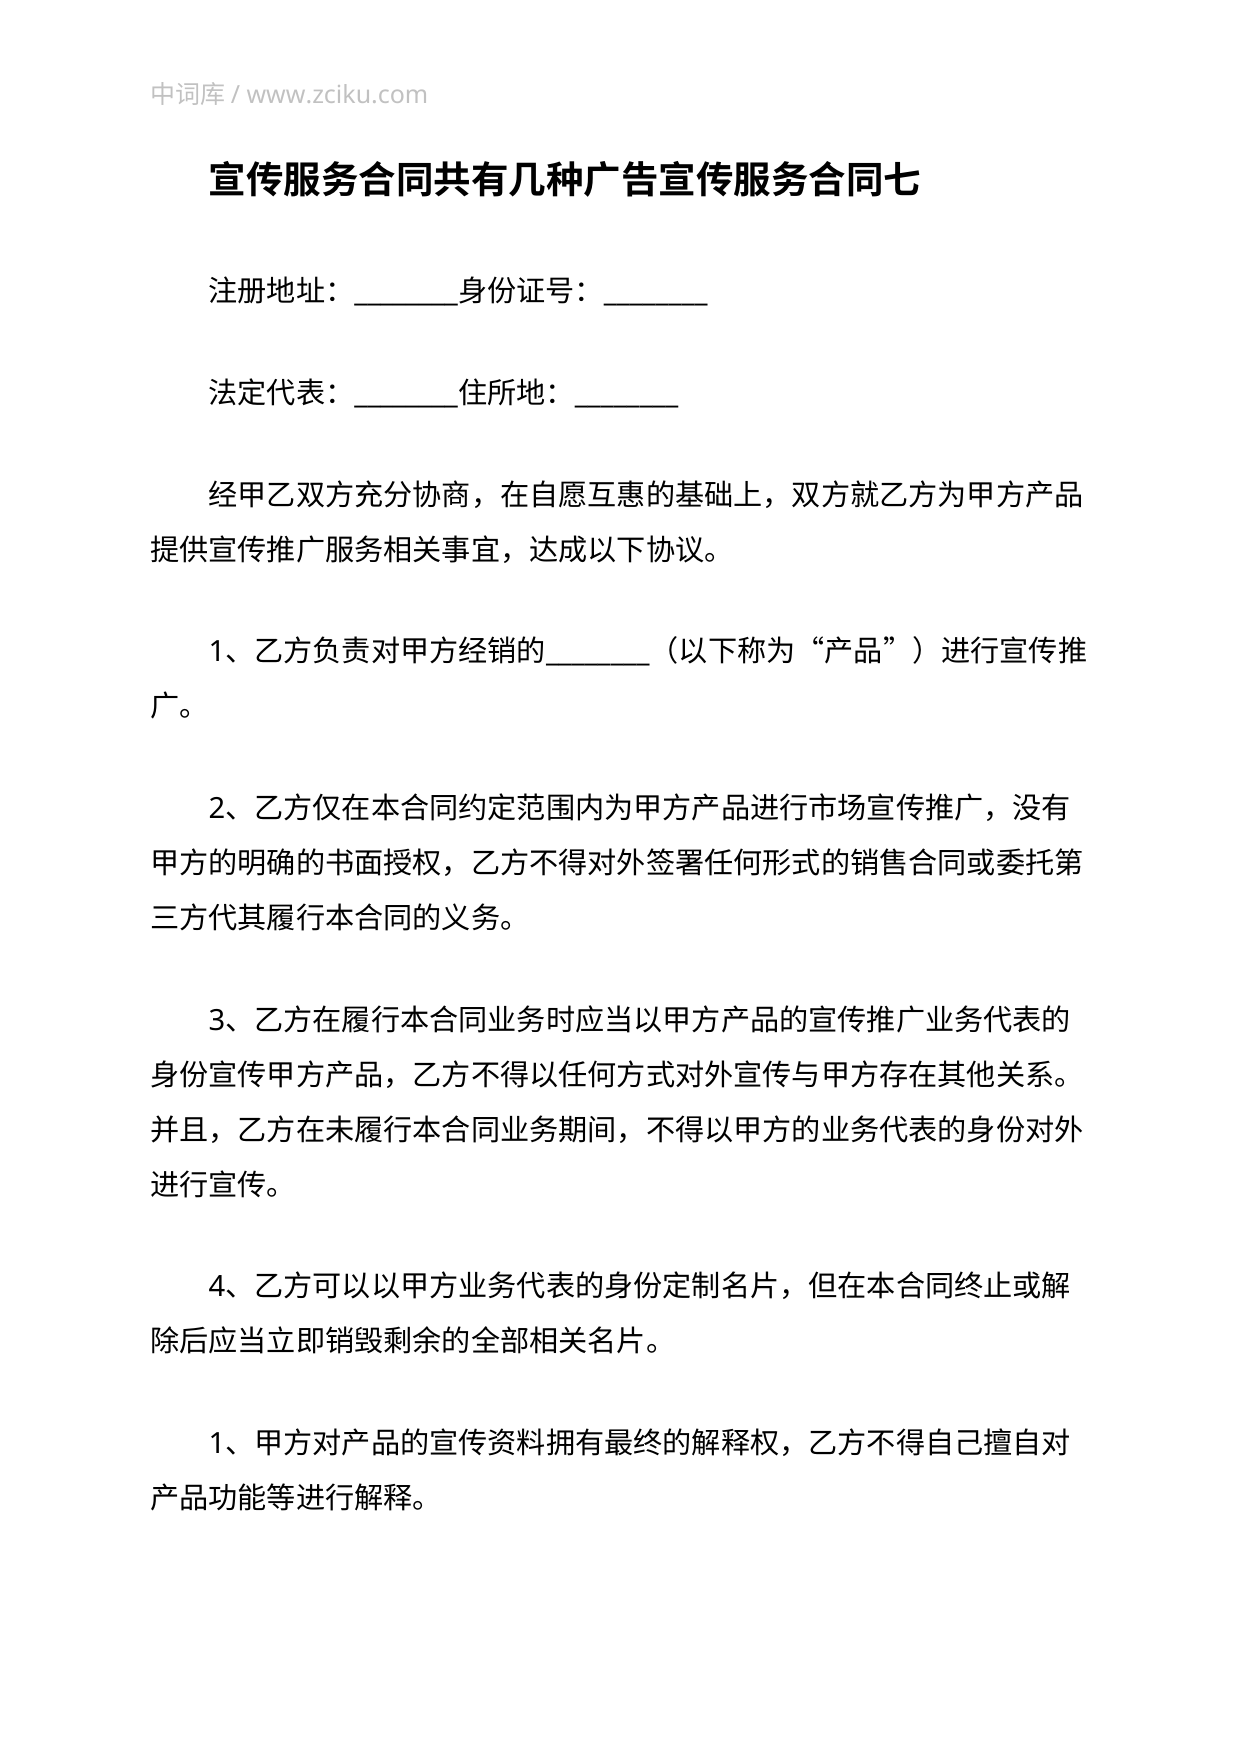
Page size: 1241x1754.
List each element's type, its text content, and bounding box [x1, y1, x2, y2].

text 3、乙方在履行本合同业务时应当以甲方产品的宣传推广业务代表的身份宣传甲方产品，乙方不得以任何方式对外宣传与甲方存在其他关系。并且，乙方在未履行本合同业务期间，不得以甲方的业务代表的身份对外进行宣传。 [150, 996, 1090, 1203]
text 1、甲方对产品的宣传资料拥有最终的解释权，乙方不得自己擅自对产品功能等进行解释。 [150, 1420, 1090, 1517]
text 2、乙方仅在本合同约定范围内为甲方产品进行市场宣传推广，没有甲方的明确的书面授权，乙方不得对外签署任何形式的销售合同或委托第三方代其履行本合同的义务。 [150, 785, 1090, 937]
text 4、乙方可以以甲方业务代表的身份定制名片，但在本合同终止或解除后应当立即销毁剩余的全部相关名片。 [150, 1263, 1090, 1360]
text 经甲乙双方充分协商，在自愿互惠的基础上，双方就乙方为甲方产品提供宣传推广服务相关事宜，达成以下协议。 [150, 471, 1090, 568]
text 法定代表：________住所地：________ [150, 369, 1090, 412]
text 1、乙方负责对甲方经销的________（以下称为“产品”）进行宣传推广。 [150, 628, 1090, 725]
text 注册地址：________身份证号：________ [150, 267, 1090, 310]
text 宣传服务合同共有几种广告宣传服务合同七 [150, 150, 1090, 204]
